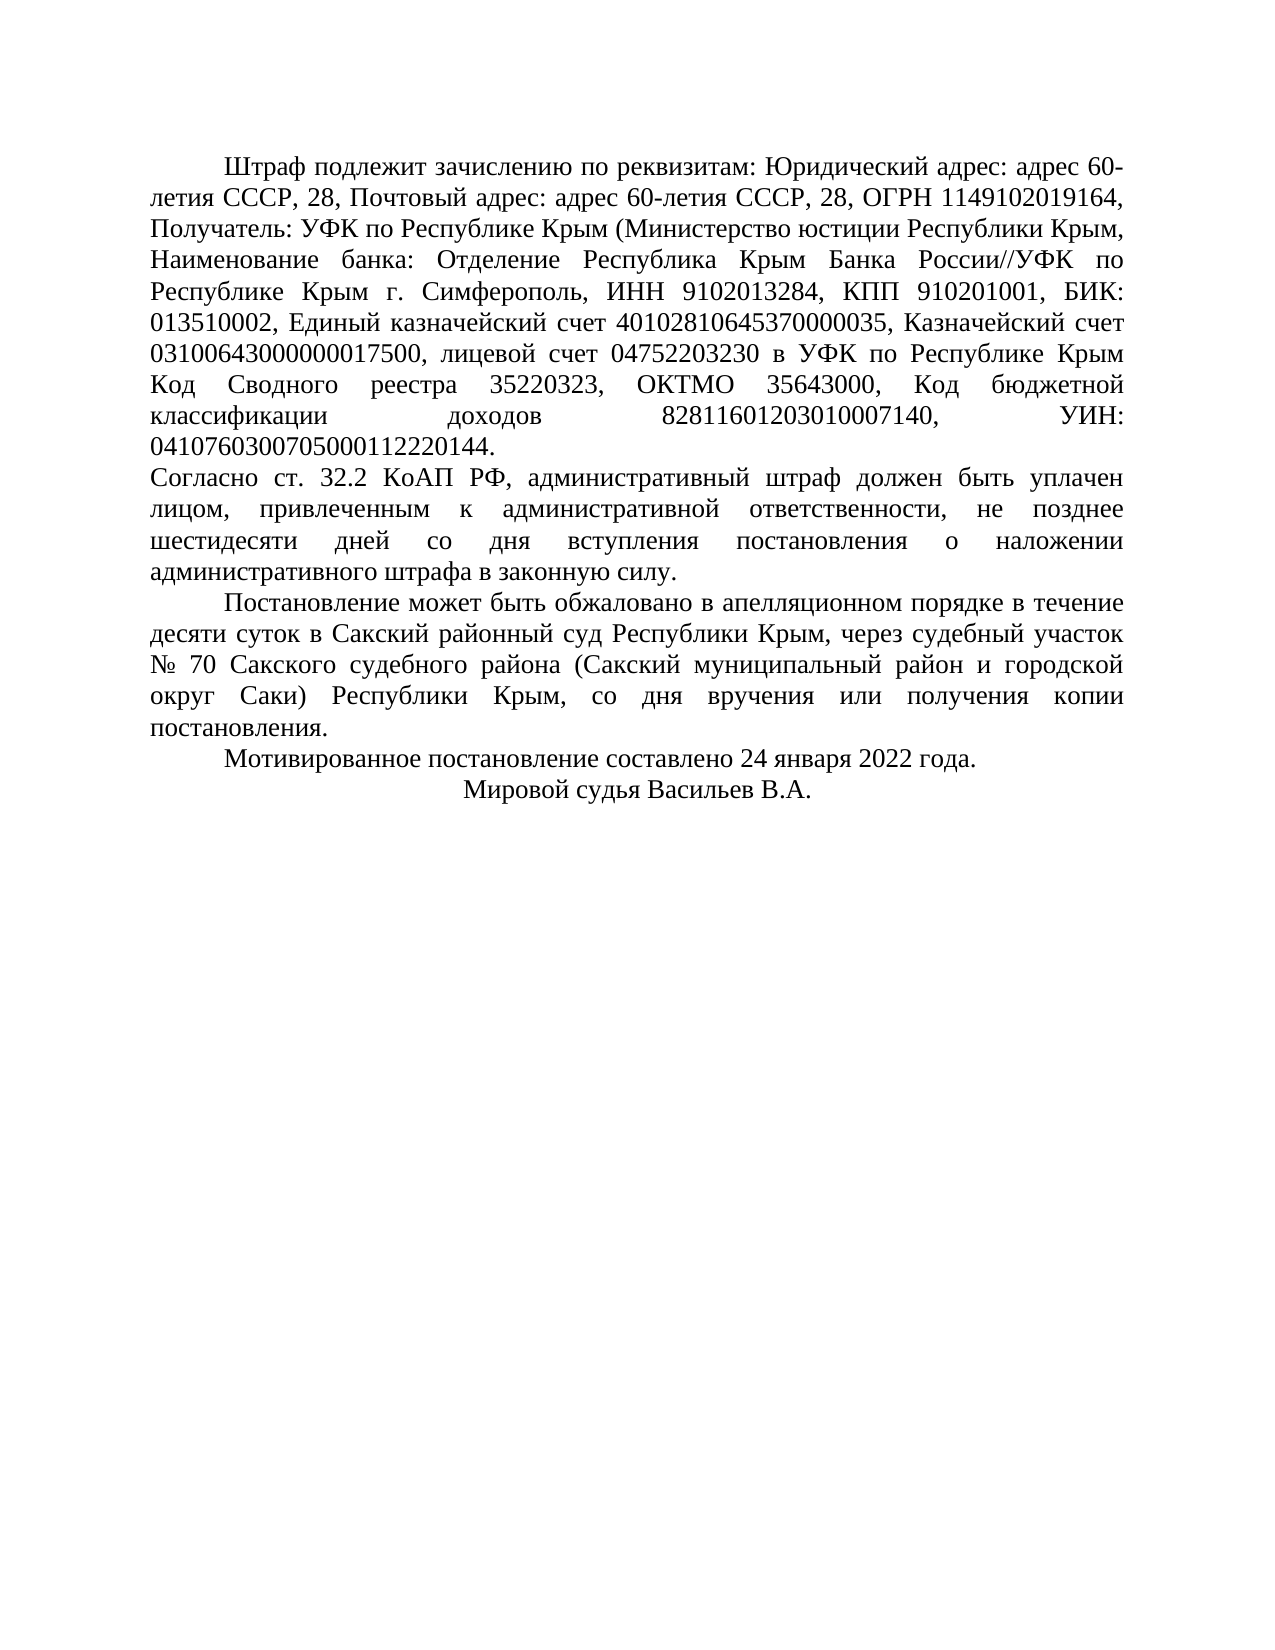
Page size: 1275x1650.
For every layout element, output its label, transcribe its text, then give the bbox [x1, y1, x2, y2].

text Согласно ст. 32.2 КоАП РФ, административный штраф должен быть уплачен лицом, привлеченным к административной ответственности, не позднее шестидесяти дней со дня вступления постановления о наложении административного штрафа в законную силу. [150, 461, 1125, 586]
text Штраф подлежит зачислению по реквизитам: Юридический адрес: адрес 60-летия СССР, 28, Почтовый адрес: адрес 60-летия СССР, 28, ОГРН 1149102019164, Получатель: УФК по Республике Крым (Министерство юстиции Республики Крым, Наименование банка: Отделение Республика Крым Банка России//УФК по Республике Крым г. Симферополь, ИНН 9102013284, КПП 910201001, БИК: 013510002, Единый казначейский счет 40102810645370000035, Казначейский счет 03100643000000017500, лицевой счет 04752203230 в УФК по Республике Крым Код Сводного реестра 35220323, ОКТМО 35643000, Код бюджетной классификации доходов 82811601203010007140, УИН: 0410760300705000112220144. [150, 150, 1125, 461]
text Мировой судья Васильев В.А. [150, 773, 1125, 804]
text Постановление может быть обжаловано в апелляционном порядке в течение десяти суток в Сакский районный суд Республики Крым, через судебный участок № 70 Сакского судебного района (Сакский муниципальный район и городской округ Саки) Республики Крым, со дня вручения или получения копии постановления. [150, 586, 1125, 742]
text Мотивированное постановление составлено 24 января 2022 года. [150, 742, 1125, 773]
